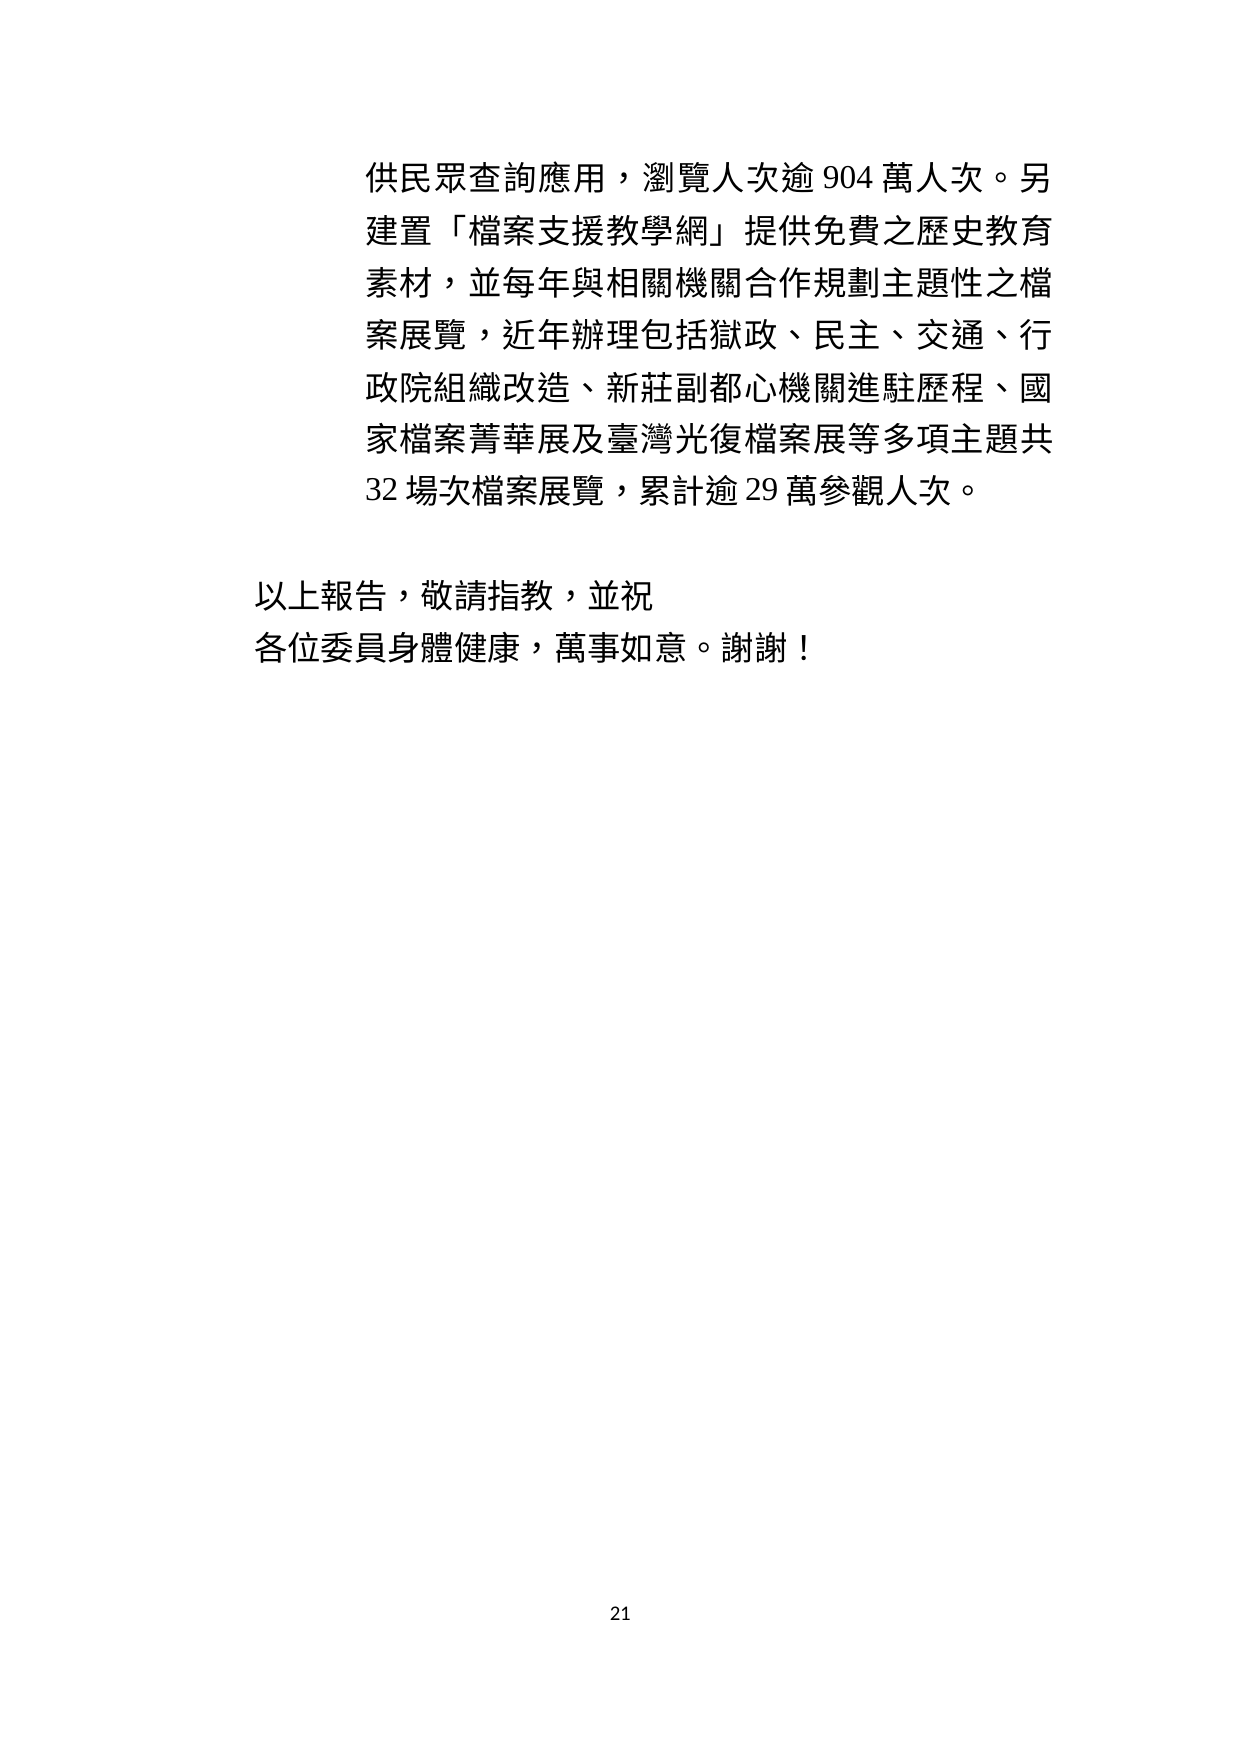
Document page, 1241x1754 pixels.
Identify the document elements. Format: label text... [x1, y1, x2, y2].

text 以上報告，敬請指教，並祝 [187, 567, 1053, 619]
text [325, 150, 1053, 514]
text 各位委員身體健康，萬事如意。謝謝！ [187, 619, 1053, 671]
